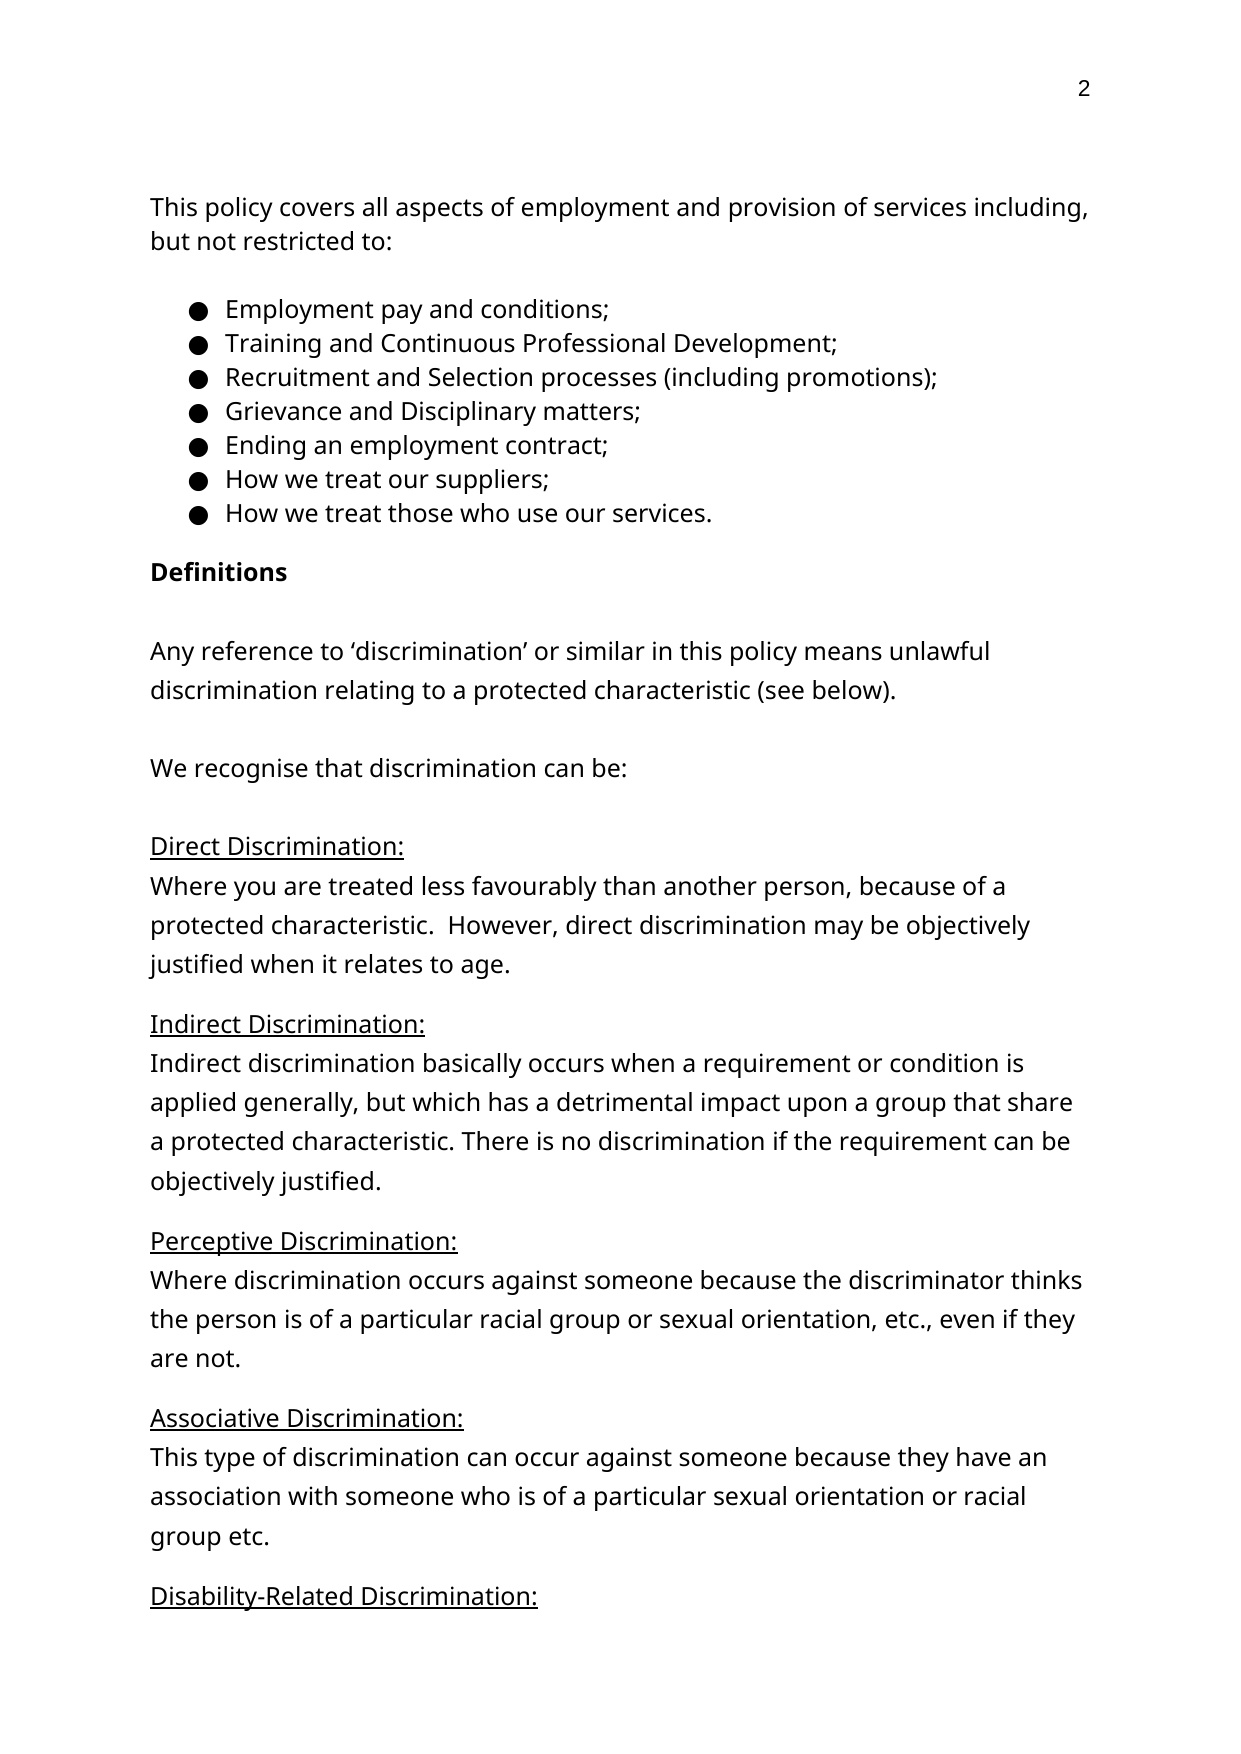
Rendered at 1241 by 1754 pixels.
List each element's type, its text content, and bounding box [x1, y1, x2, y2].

list How we treat our suppliers; [187, 462, 1090, 496]
text Indirect discrimination basically occurs when a requirement or condition is applied generally, but which has a detrimental impact upon a group that share a protected characteristic. There is no discrimination if the requirement can be objectively justified. [150, 1046, 1090, 1197]
text We recognise that discrimination can be: [150, 751, 1090, 785]
text Any reference to ‘discrimination’ or similar in this policy means unlawful discrimination relating to a protected characteristic (see below). [150, 633, 1090, 706]
text Definitions [150, 555, 1090, 589]
text Where discrimination occurs against someone because the discriminator thinks the person is of a particular racial group or sexual orientation, etc., even if they are not. [150, 1262, 1090, 1375]
text Indirect Discrimination: [150, 1006, 1090, 1041]
list How we treat those who use our services. [187, 496, 1090, 530]
text This policy covers all aspects of employment and provision of services including, but not restricted to: [150, 189, 1090, 257]
text Direct Discrimination: [150, 829, 1090, 863]
text Where you are treated less favourably than another person, because of a protected characteristic. However, direct discrimination may be objectively justified when it relates to age. [150, 868, 1090, 981]
text Associative Discrimination: [150, 1401, 1090, 1435]
list Employment pay and conditions; [187, 291, 1090, 325]
text Perceptive Discrimination: [150, 1223, 1090, 1257]
text This type of discrimination can occur against someone because they have an association with someone who is of a particular sexual orientation or racial group etc. [150, 1440, 1090, 1552]
list Training and Continuous Professional Development; [187, 325, 1090, 359]
list Grievance and Disciplinary matters; [187, 393, 1090, 428]
list Recruitment and Selection processes (including promotions); [187, 359, 1090, 393]
text Disability-Related Discrimination: [150, 1578, 1090, 1612]
list Ending an employment contract; [187, 428, 1090, 462]
